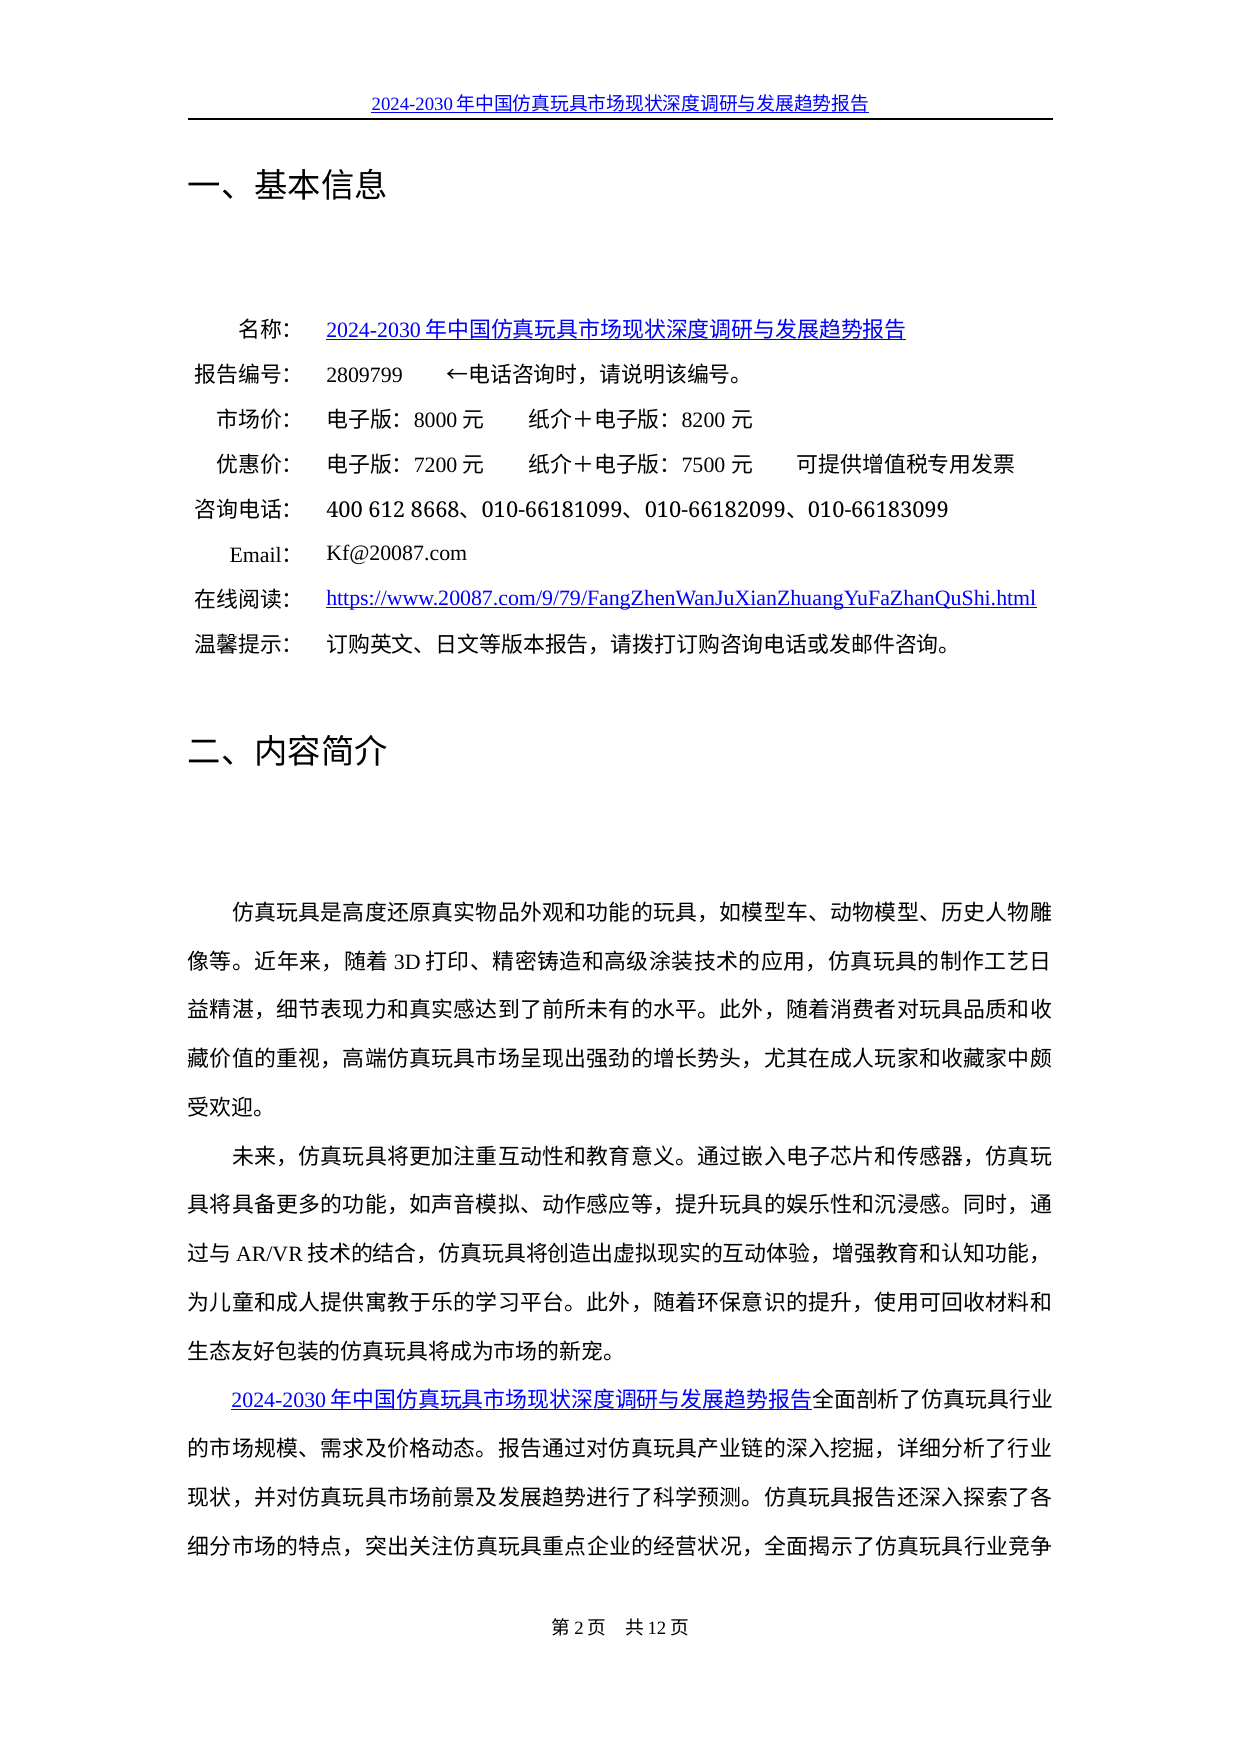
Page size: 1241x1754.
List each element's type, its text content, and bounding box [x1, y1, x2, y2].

table_cell 报告编号： [167, 357, 315, 402]
table_cell 优惠价： [167, 447, 315, 492]
table_cell 2809799 ←电话咨询时，请说明该编号。 [315, 357, 1073, 402]
table_header 名称： [167, 312, 315, 357]
table_cell 市场价： [167, 402, 315, 447]
table_cell 电子版：7200 元 纸介＋电子版：7500 元 可提供增值税专用发票 [315, 447, 1073, 492]
title 一、基本信息 [187, 150, 1053, 215]
table_header 2024-2030年中国仿真玩具市场现状深度调研与发展趋势报告 [315, 312, 1073, 357]
table_cell [315, 582, 1073, 627]
table_cell 400 612 8668、010-66181099、010-66182099、010-66183099 [315, 492, 1073, 537]
table_cell Kf@20087.com [315, 537, 1073, 582]
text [187, 894, 1053, 1561]
table_cell 订购英文、日文等版本报告，请拨打订购咨询电话或发邮件咨询。 [315, 627, 1073, 672]
table_cell Email： [167, 537, 315, 582]
title 二、内容简介 [187, 717, 1053, 782]
table_cell 温馨提示： [167, 627, 315, 672]
table_cell 电子版：8000 元 纸介＋电子版：8200 元 [315, 402, 1073, 447]
table_cell 咨询电话： [167, 492, 315, 537]
table_cell 在线阅读： [167, 582, 315, 627]
